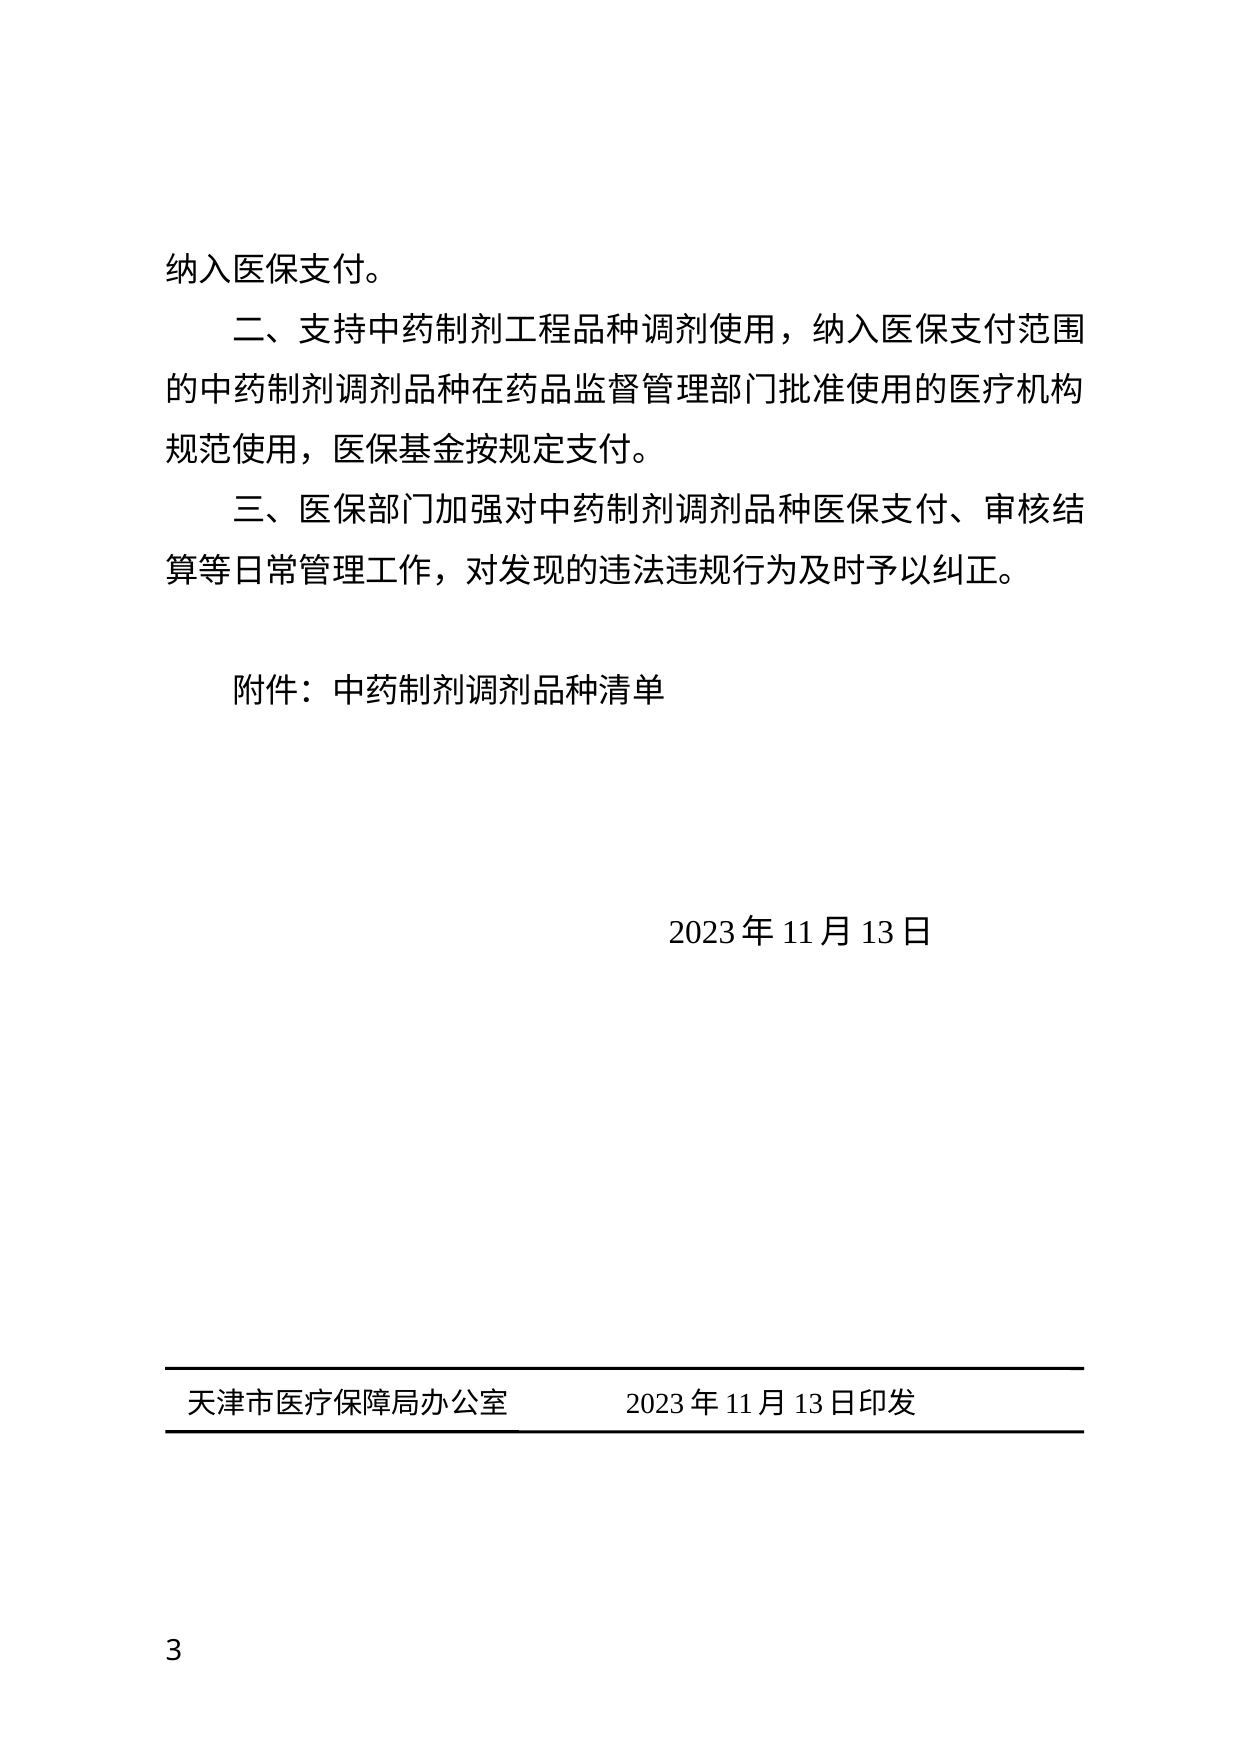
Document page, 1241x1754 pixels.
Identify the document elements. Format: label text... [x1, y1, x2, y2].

list 医保部门加强对中药制剂调剂品种医保支付、审核结算等日常管理工作，对发现的违法违规行为及时予以纠正。 [165, 474, 1087, 594]
list 支持中药制剂工程品种调剂使用，纳入医保支付范围的中药制剂调剂品种在药品监督管理部门批准使用的医疗机构规范使用，医保基金按规定支付。 [165, 293, 1087, 474]
list 2023年11月13日 [165, 895, 933, 955]
text 天津市医疗保障局办公室 2023年11月13日印发 [187, 1370, 1065, 1430]
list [165, 233, 1087, 293]
list 附件：中药制剂调剂品种清单 [165, 654, 1087, 714]
